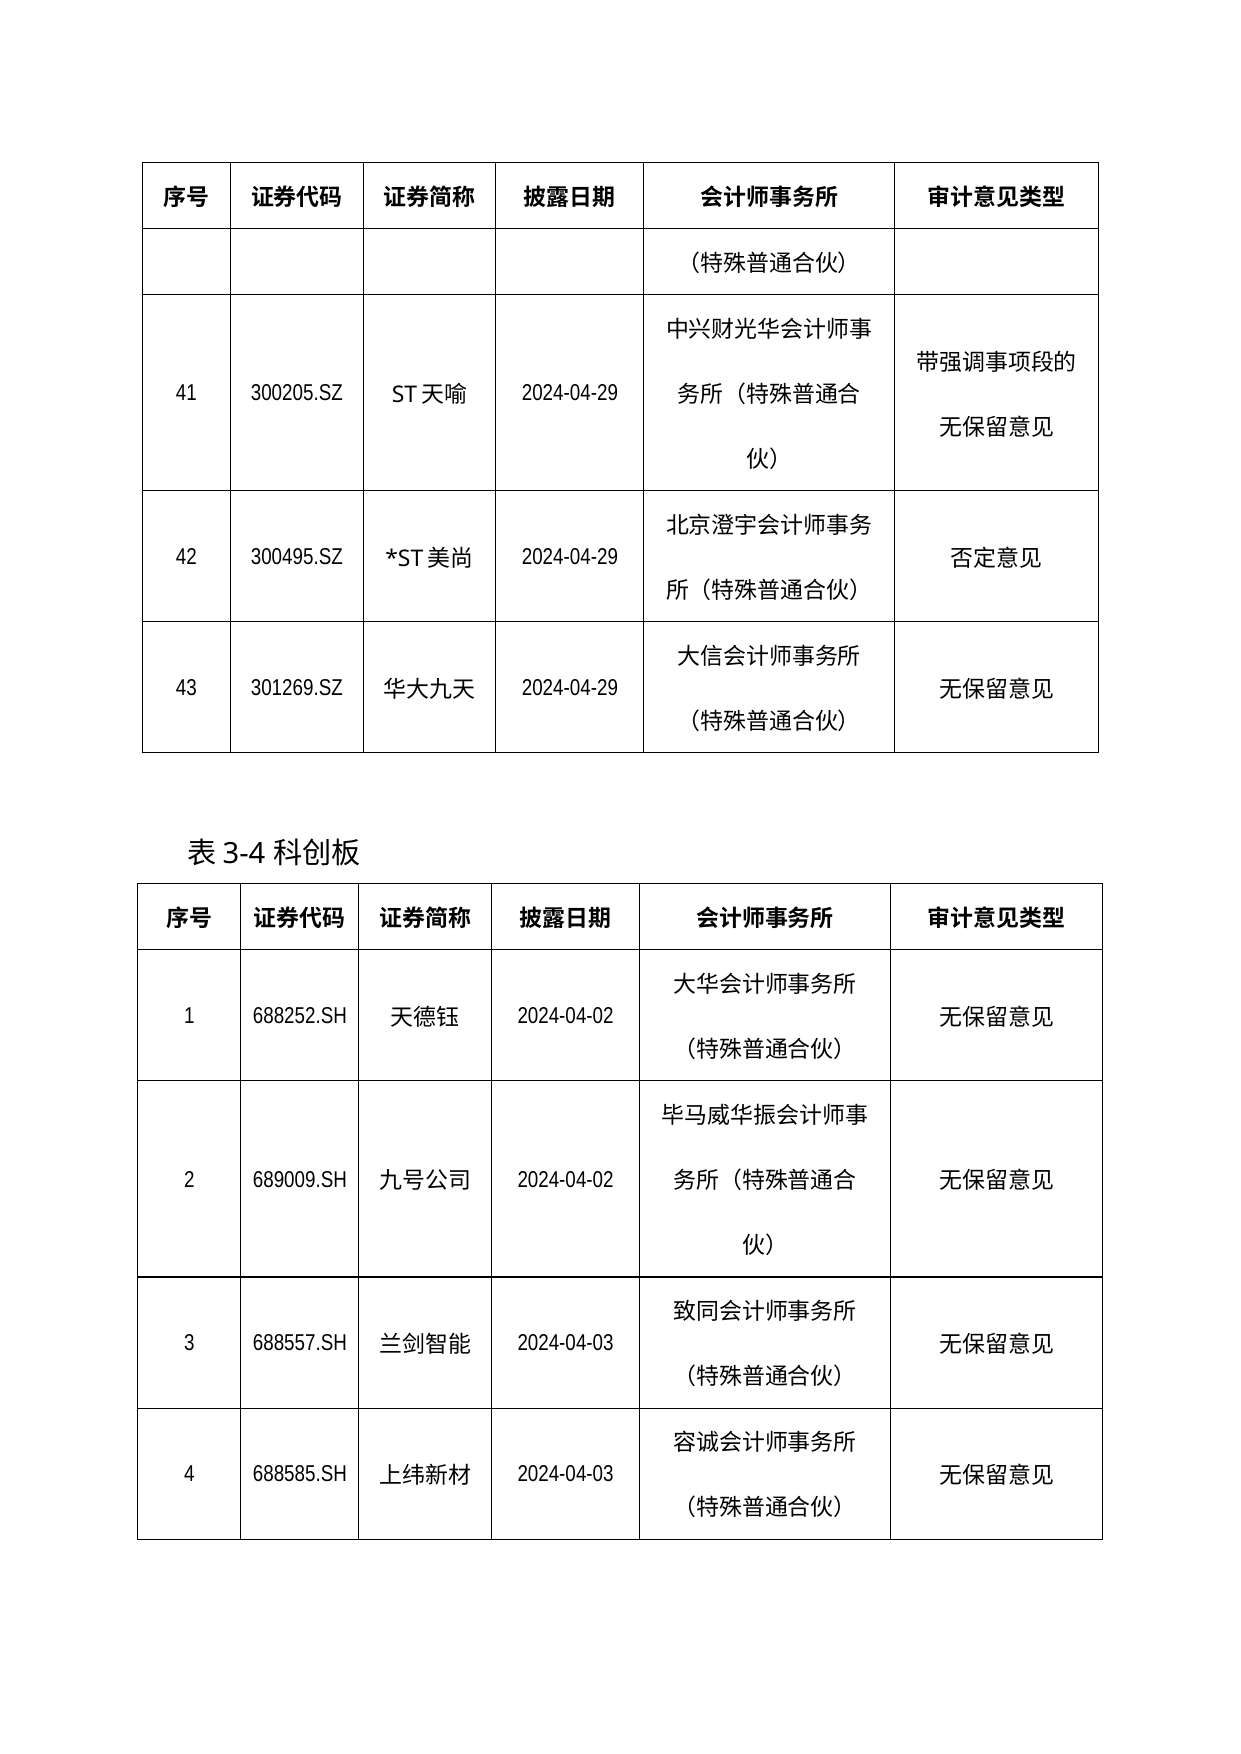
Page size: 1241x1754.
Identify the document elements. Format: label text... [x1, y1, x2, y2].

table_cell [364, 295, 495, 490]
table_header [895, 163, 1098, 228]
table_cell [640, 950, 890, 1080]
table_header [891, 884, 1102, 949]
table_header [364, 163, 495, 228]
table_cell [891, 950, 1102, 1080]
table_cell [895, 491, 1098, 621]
text 表3-4 科创板 [187, 818, 1053, 883]
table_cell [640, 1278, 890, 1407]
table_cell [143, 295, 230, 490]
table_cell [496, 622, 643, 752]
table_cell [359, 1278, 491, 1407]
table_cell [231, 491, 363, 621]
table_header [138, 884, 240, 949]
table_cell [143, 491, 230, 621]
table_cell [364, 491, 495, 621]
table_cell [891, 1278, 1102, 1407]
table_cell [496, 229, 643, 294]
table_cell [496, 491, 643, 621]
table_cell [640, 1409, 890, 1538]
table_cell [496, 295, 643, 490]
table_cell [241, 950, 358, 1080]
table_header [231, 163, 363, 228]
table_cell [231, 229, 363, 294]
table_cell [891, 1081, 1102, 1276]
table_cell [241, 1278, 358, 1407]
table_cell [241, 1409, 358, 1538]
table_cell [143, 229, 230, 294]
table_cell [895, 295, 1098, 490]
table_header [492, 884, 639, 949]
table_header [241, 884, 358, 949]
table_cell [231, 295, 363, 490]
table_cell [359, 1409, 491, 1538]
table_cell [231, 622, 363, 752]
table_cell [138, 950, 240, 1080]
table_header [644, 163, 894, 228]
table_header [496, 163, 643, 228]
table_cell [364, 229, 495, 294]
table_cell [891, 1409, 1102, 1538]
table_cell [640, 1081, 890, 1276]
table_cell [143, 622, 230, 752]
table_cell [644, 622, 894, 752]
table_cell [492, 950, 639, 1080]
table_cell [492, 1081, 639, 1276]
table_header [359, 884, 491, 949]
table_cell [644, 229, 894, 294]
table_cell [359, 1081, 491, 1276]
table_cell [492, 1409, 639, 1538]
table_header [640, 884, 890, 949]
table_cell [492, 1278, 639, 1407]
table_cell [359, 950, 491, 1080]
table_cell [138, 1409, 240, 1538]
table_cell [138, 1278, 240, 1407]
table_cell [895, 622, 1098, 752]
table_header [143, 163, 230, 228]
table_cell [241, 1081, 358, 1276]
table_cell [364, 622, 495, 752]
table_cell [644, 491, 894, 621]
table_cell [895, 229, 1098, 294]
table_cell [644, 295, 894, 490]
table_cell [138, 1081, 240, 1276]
